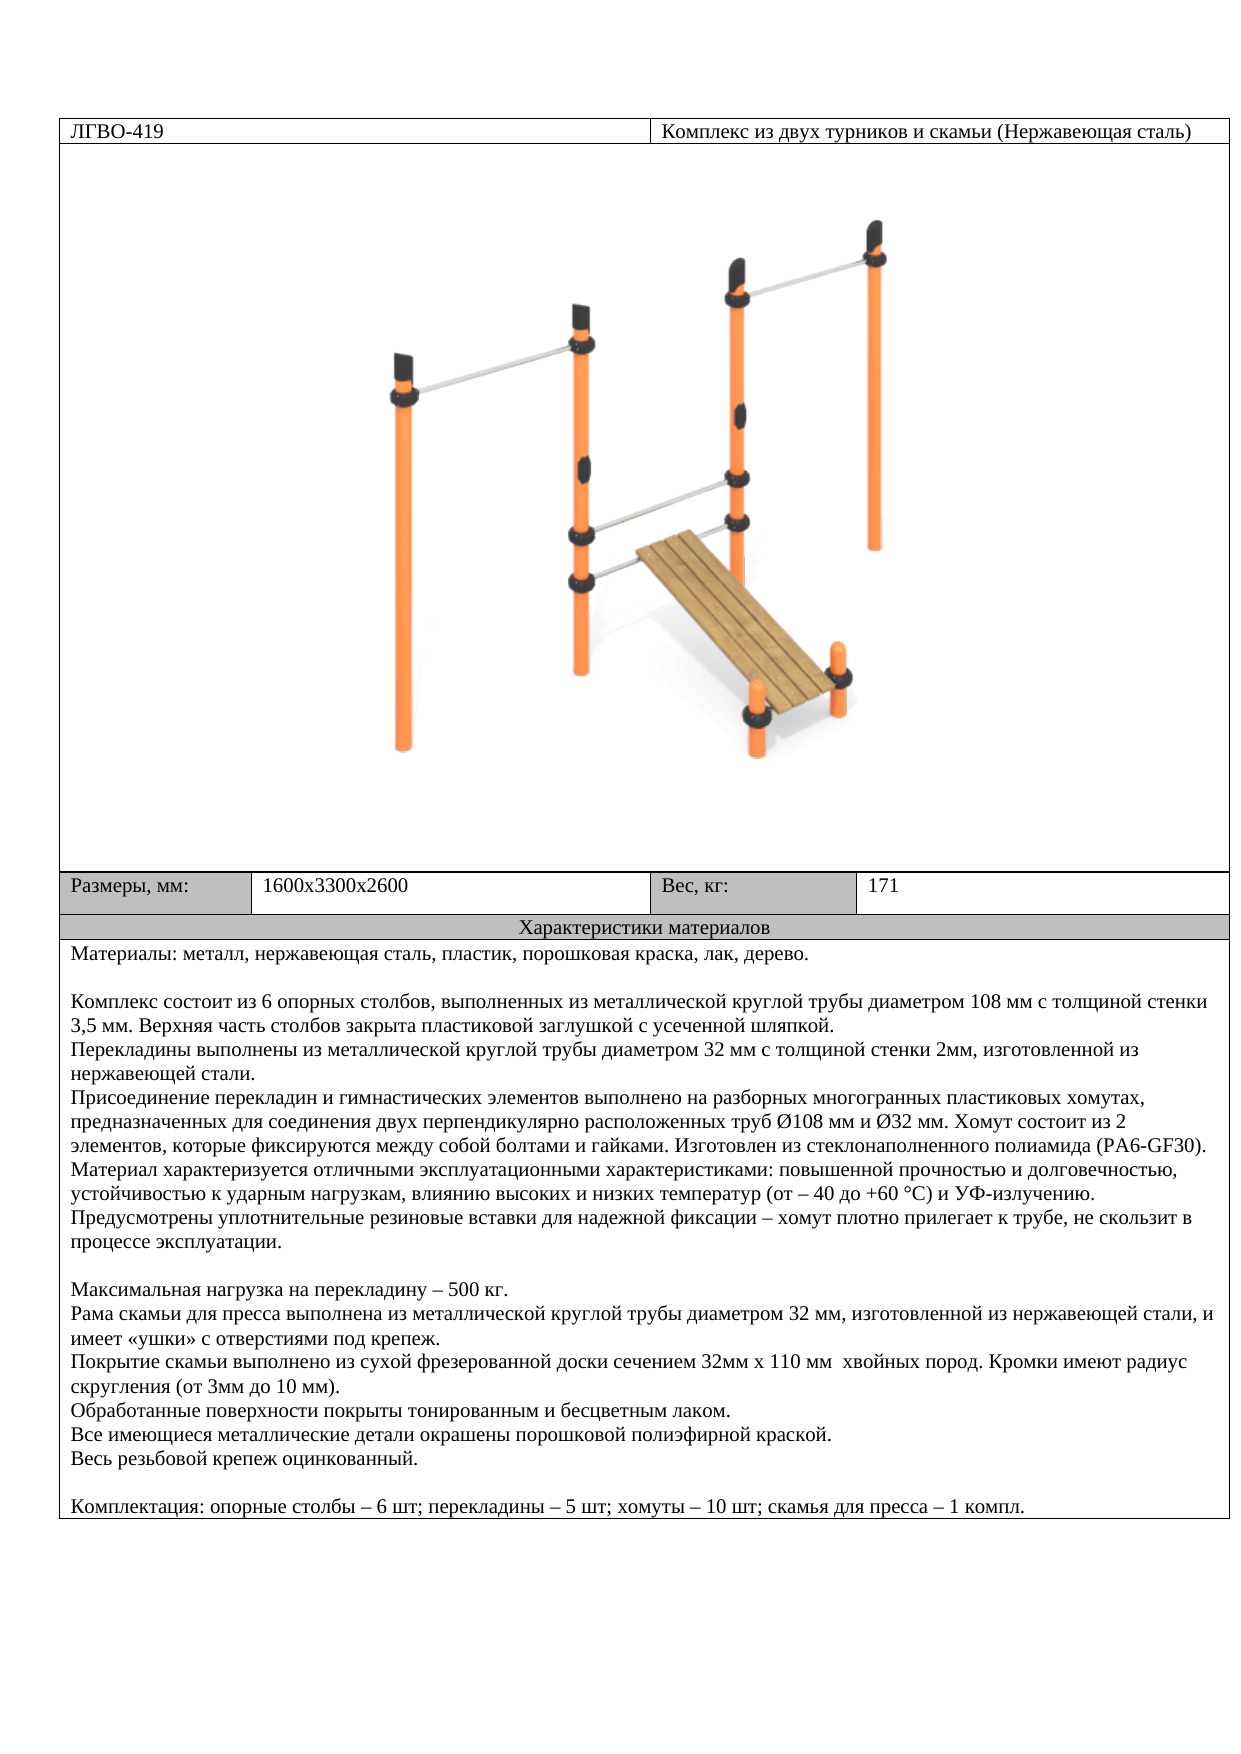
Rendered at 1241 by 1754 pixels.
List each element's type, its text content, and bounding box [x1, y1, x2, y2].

table_cell Материалы: металл, нержавеющая сталь, пластик, порошковая краска, лак, дерево. Комплекс состоит из 6 опорных столбов, выполненных из металлической круглой трубы диаметром 108 мм с толщиной стенки 3,5 мм. Верхняя часть столбов закрыта пластиковой заглушкой с усеченной шляпкой. Перекладины выполнены из металлической круглой трубы диаметром 32 мм с толщиной стенки 2мм, изготовленной из нержавеющей стали. Присоединение перекладин и гимнастических элементов выполнено на разборных многогранных пластиковых хомутах, предназначенных для соединения двух перпендикулярно расположенных труб Ø108 мм и Ø32 мм. Хомут состоит из 2 элементов, которые фиксируются между собой болтами и гайками. Изготовлен из стеклонаполненного полиамида (PA6-GF30). Материал характеризуется отличными эксплуатационными характеристиками: повышенной прочностью и долговечностью, устойчивостью к ударным нагрузкам, влиянию высоких и низких температур (от – 40 до +60 °С) и УФ-излучению. Предусмотрены уплотнительные резиновые вставки для надежной фиксации – хомут плотно прилегает к трубе, не скользит в процессе эксплуатации. Максимальная нагрузка на перекладину – 500 кг. Рама скамьи для пресса выполнена из металлической круглой трубы диаметром 32 мм, изготовленной из нержавеющей стали, и имеет «ушки» с отверстиями под крепеж. Покрытие скамьи выполнено из сухой фрезерованной доски сечением 32мм х 110 мм хвойных пород. Кромки имеют радиус скругления (от 3мм до 10 мм). Обработанные поверхности покрыты тонированным и бесцветным лаком. Все имеющиеся металлические детали окрашены порошковой полиэфирной краской. Весь резьбовой крепеж оцинкованный. Комплектация: опорные столбы – 6 шт; перекладины – 5 шт; хомуты – 10 шт; скамья для пресса – 1 компл. [60, 940, 1229, 1518]
table_cell [60, 144, 1229, 871]
picture [116, 144, 1172, 848]
table_cell Характеристики материалов [60, 915, 1229, 939]
table_cell 1600x3300x2600 [252, 873, 650, 914]
table_cell Размеры, мм: [60, 873, 251, 914]
table_header Комплекс из двух турников и скамьи (Нержавеющая сталь) [651, 119, 1229, 143]
table_header ЛГВО-419 [60, 119, 650, 143]
table_cell Вес, кг: [651, 873, 856, 914]
table_cell 171 [857, 873, 1229, 914]
